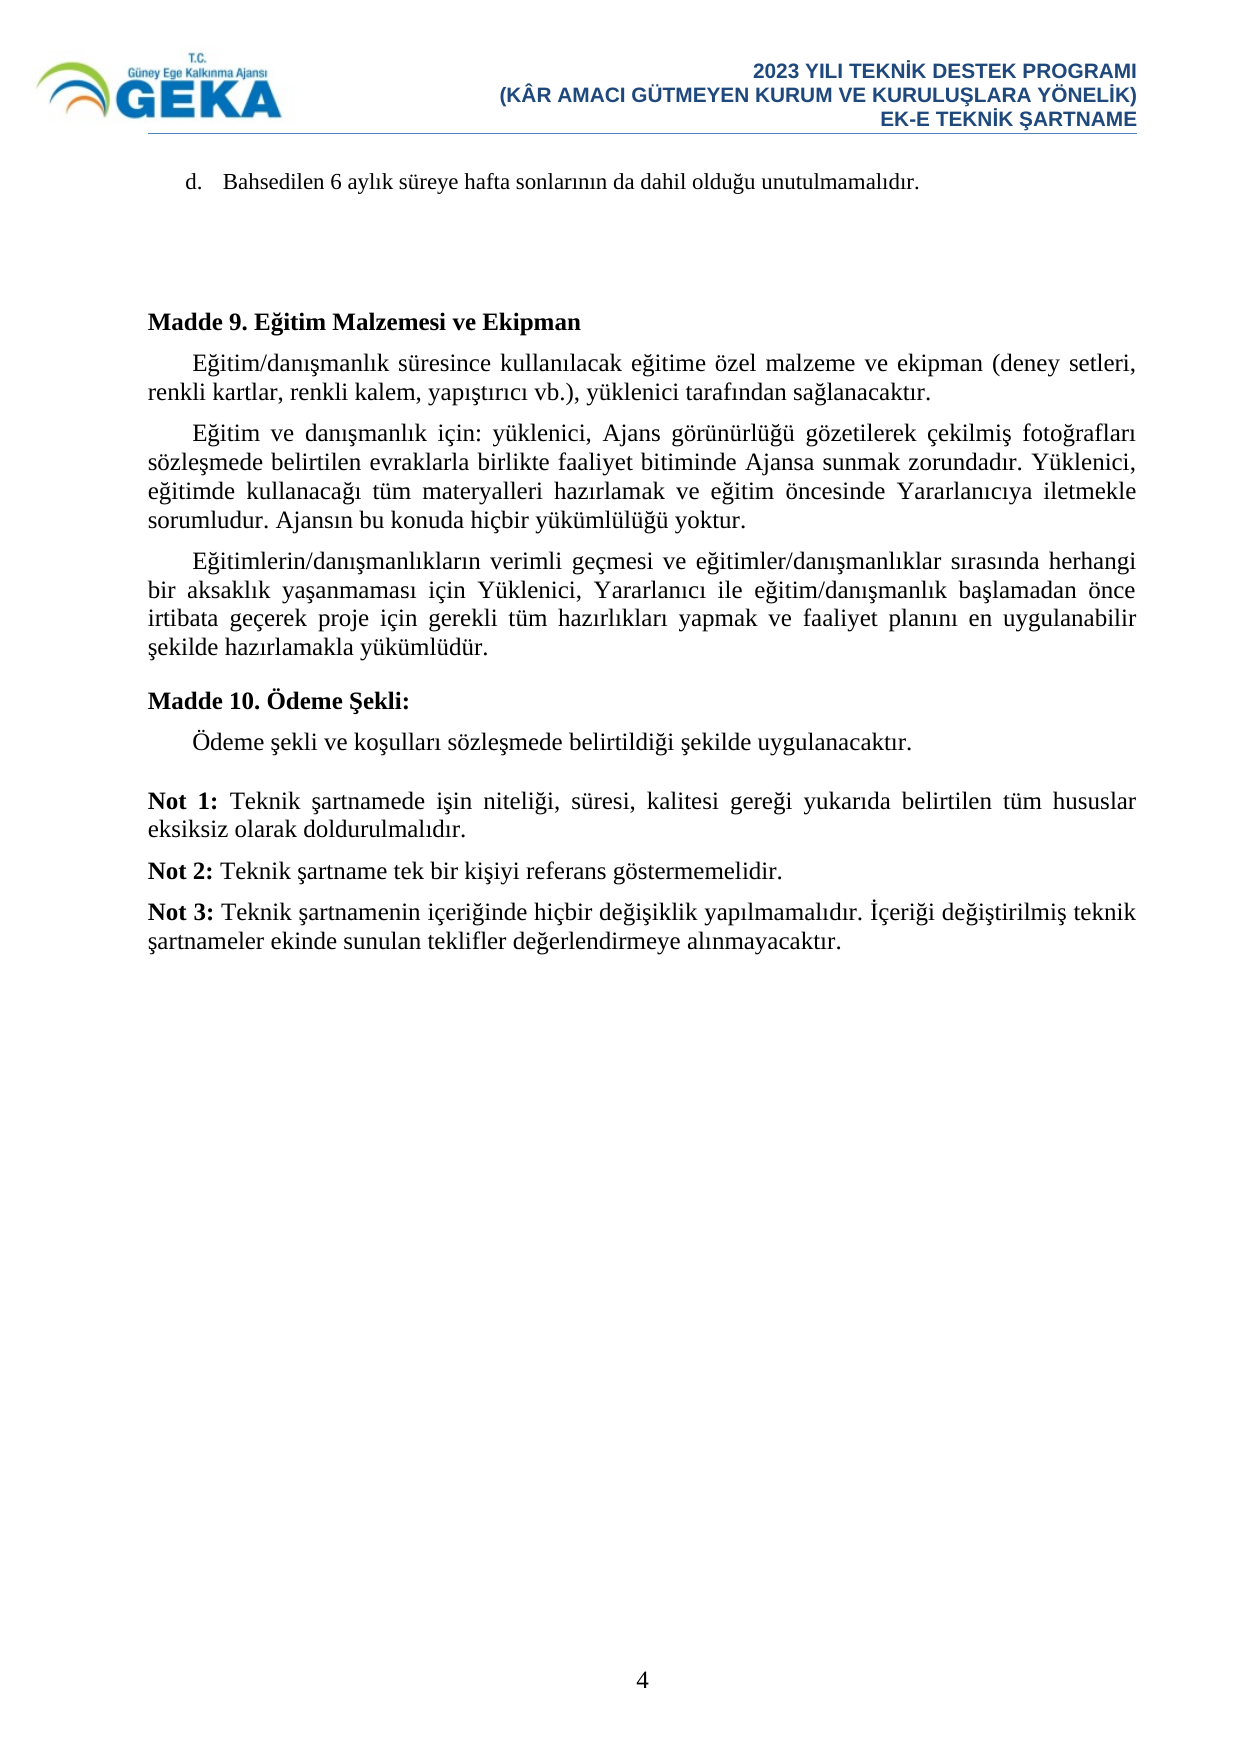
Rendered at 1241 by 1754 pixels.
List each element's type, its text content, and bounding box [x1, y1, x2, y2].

text Not 2: Teknik şartname tek bir kişiyi referans göstermemelidir. [148, 856, 1137, 884]
picture [30, 28, 297, 152]
list Bahsedilen 6 aylık süreye hafta sonlarının da dahil olduğu unutulmamalıdır. [185, 168, 1137, 194]
text Not 3: Teknik şartnamenin içeriğinde hiçbir değişiklik yapılmamalıdır. İçeriği değiştirilmiş teknik şartnameler ekinde sunulan teklifler değerlendirmeye alınmayacaktır. [148, 897, 1137, 954]
text Not 1: Teknik şartnamede işin niteliği, süresi, kalitesi gereği yukarıda belirtilen tüm hususlar eksiksiz olarak doldurulmalıdır. [148, 786, 1137, 843]
text Madde 9. Eğitim Malzemesi ve Ekipman [148, 307, 1137, 336]
text Eğitim ve danışmanlık için: yüklenici, Ajans görünürlüğü gözetilerek çekilmiş fotoğrafları sözleşmede belirtilen evraklarla birlikte faaliyet bitiminde Ajansa sunmak zorundadır. Yüklenici, eğitimde kullanacağı tüm materyalleri hazırlamak ve eğitim öncesinde Yararlanıcıya iletmekle sorumludur. Ajansın bu konuda hiçbir yükümlülüğü yoktur. [148, 418, 1137, 533]
text Ödeme şekli ve koşulları sözleşmede belirtildiği şekilde uygulanacaktır. [148, 727, 1137, 756]
text Eğitimlerin/danışmanlıkların verimli geçmesi ve eğitimler/danışmanlıklar sırasında herhangi bir aksaklık yaşanmaması için Yüklenici, Yararlanıcı ile eğitim/danışmanlık başlamadan önce irtibata geçerek proje için gerekli tüm hazırlıkları yapmak ve faaliyet planını en uygulanabilir şekilde hazırlamakla yükümlüdür. [148, 546, 1137, 661]
text Madde 10. Ödeme Şekli: [148, 686, 1137, 715]
text Eğitim/danışmanlık süresince kullanılacak eğitime özel malzeme ve ekipman (deney setleri, renkli kartlar, renkli kalem, yapıştırıcı vb.), yüklenici tarafından sağlanacaktır. [148, 348, 1137, 406]
